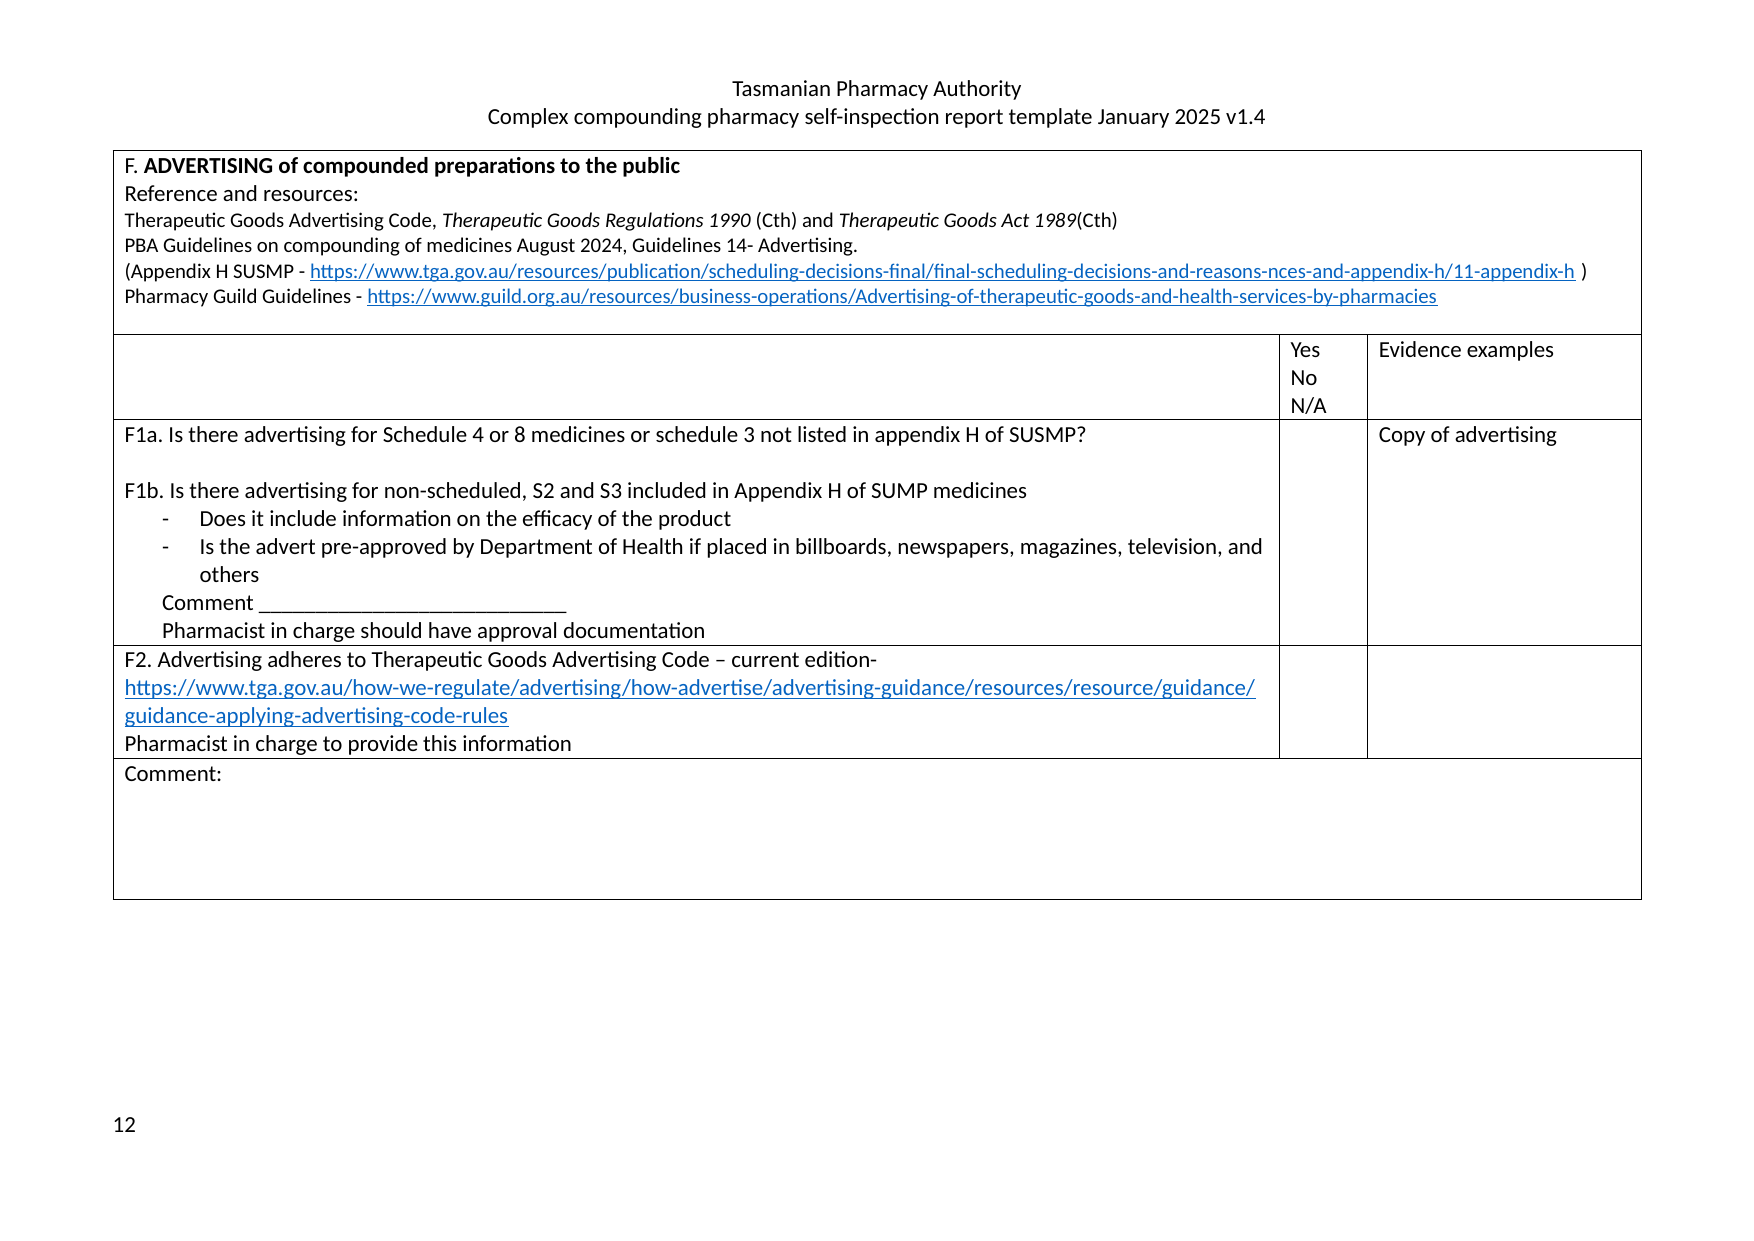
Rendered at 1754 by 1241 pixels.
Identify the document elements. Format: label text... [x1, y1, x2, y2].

table_cell Evidence examples [1368, 335, 1641, 419]
table_cell F1a. Is there advertising for Schedule 4 or 8 medicines or schedule 3 not listed in appendix H of SUSMP? F1b. Is there advertising for non-scheduled, S2 and S3 included in Appendix H of SUMP medicines Does it include information on the efficacy of the product Is the advert pre-approved by Department of Health if placed in billboards, newspapers, magazines, television, and others Comment ___________________________ Pharmacist in charge should have approval documentation [114, 420, 1279, 644]
table_cell Copy of advertising [1368, 420, 1641, 644]
table_cell [1280, 420, 1367, 644]
table_cell [114, 335, 1279, 419]
table_cell F. ADVERTISING of compounded preparations to the public Reference and resources: Therapeutic Goods Advertising Code, Therapeutic Goods Regulations 1990 (Cth) and Therapeutic Goods Act 1989(Cth) PBA Guidelines on compounding of medicines August 2024, Guidelines 14- Advertising. (Appendix H SUSMP - https://www.tga.gov.au/resources/publication/scheduling-decisions-final/final-scheduling-decisions-and-reasons-nces-and-appendix-h/11-appendix-h ) Pharmacy Guild Guidelines - https://www.guild.org.au/resources/business-operations/Advertising-of-therapeutic-goods-and-health-services-by-pharmacies [114, 151, 1641, 334]
table_cell Comment: [114, 759, 1641, 899]
table_cell F2. Advertising adheres to Therapeutic Goods Advertising Code – current edition- https://www.tga.gov.au/how-we-regulate/advertising/how-advertise/advertising-guidance/resources/resource/guidance/guidance-applying-advertising-code-rules Pharmacist in charge to provide this information [114, 646, 1279, 758]
table_cell Yes No N/A [1280, 335, 1367, 419]
table_cell [1280, 646, 1367, 758]
table_cell [1368, 646, 1641, 758]
